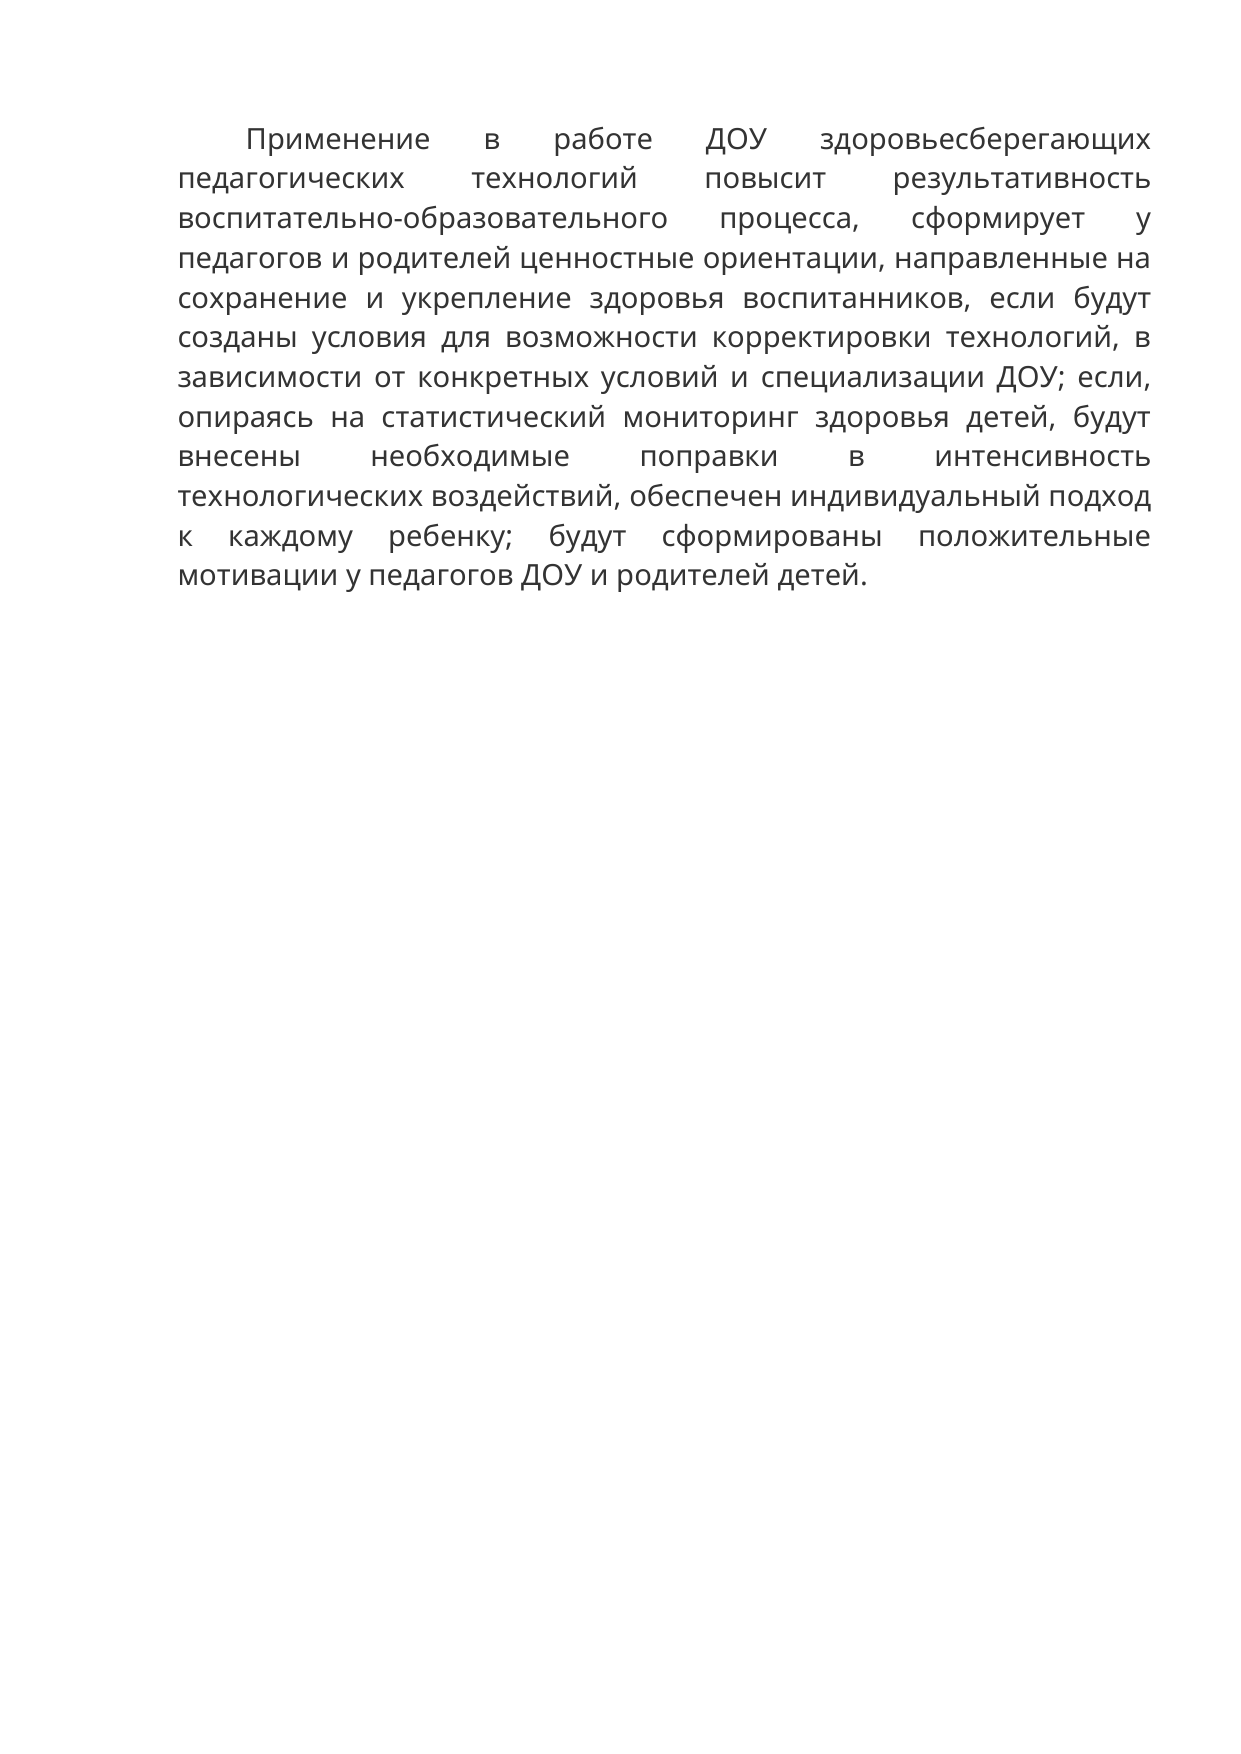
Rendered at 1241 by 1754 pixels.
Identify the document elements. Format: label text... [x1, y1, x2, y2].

text Применение в работе ДОУ здоровьесберегающих педагогических технологий повысит результативность воспитательно-образовательного процесса, сформирует у педагогов и родителей ценностные ориентации, направленные на сохранение и укрепление здоровья воспитанников, если будут созданы условия для возможности корректировки технологий, в зависимости от конкретных условий и специализации ДОУ; если, опираясь на статистический мониторинг здоровья детей, будут внесены необходимые поправки в интенсивность технологических воздействий, обеспечен индивидуальный подход к каждому ребенку; будут сформированы положительные мотивации у педагогов ДОУ и родителей детей. [177, 118, 1152, 594]
